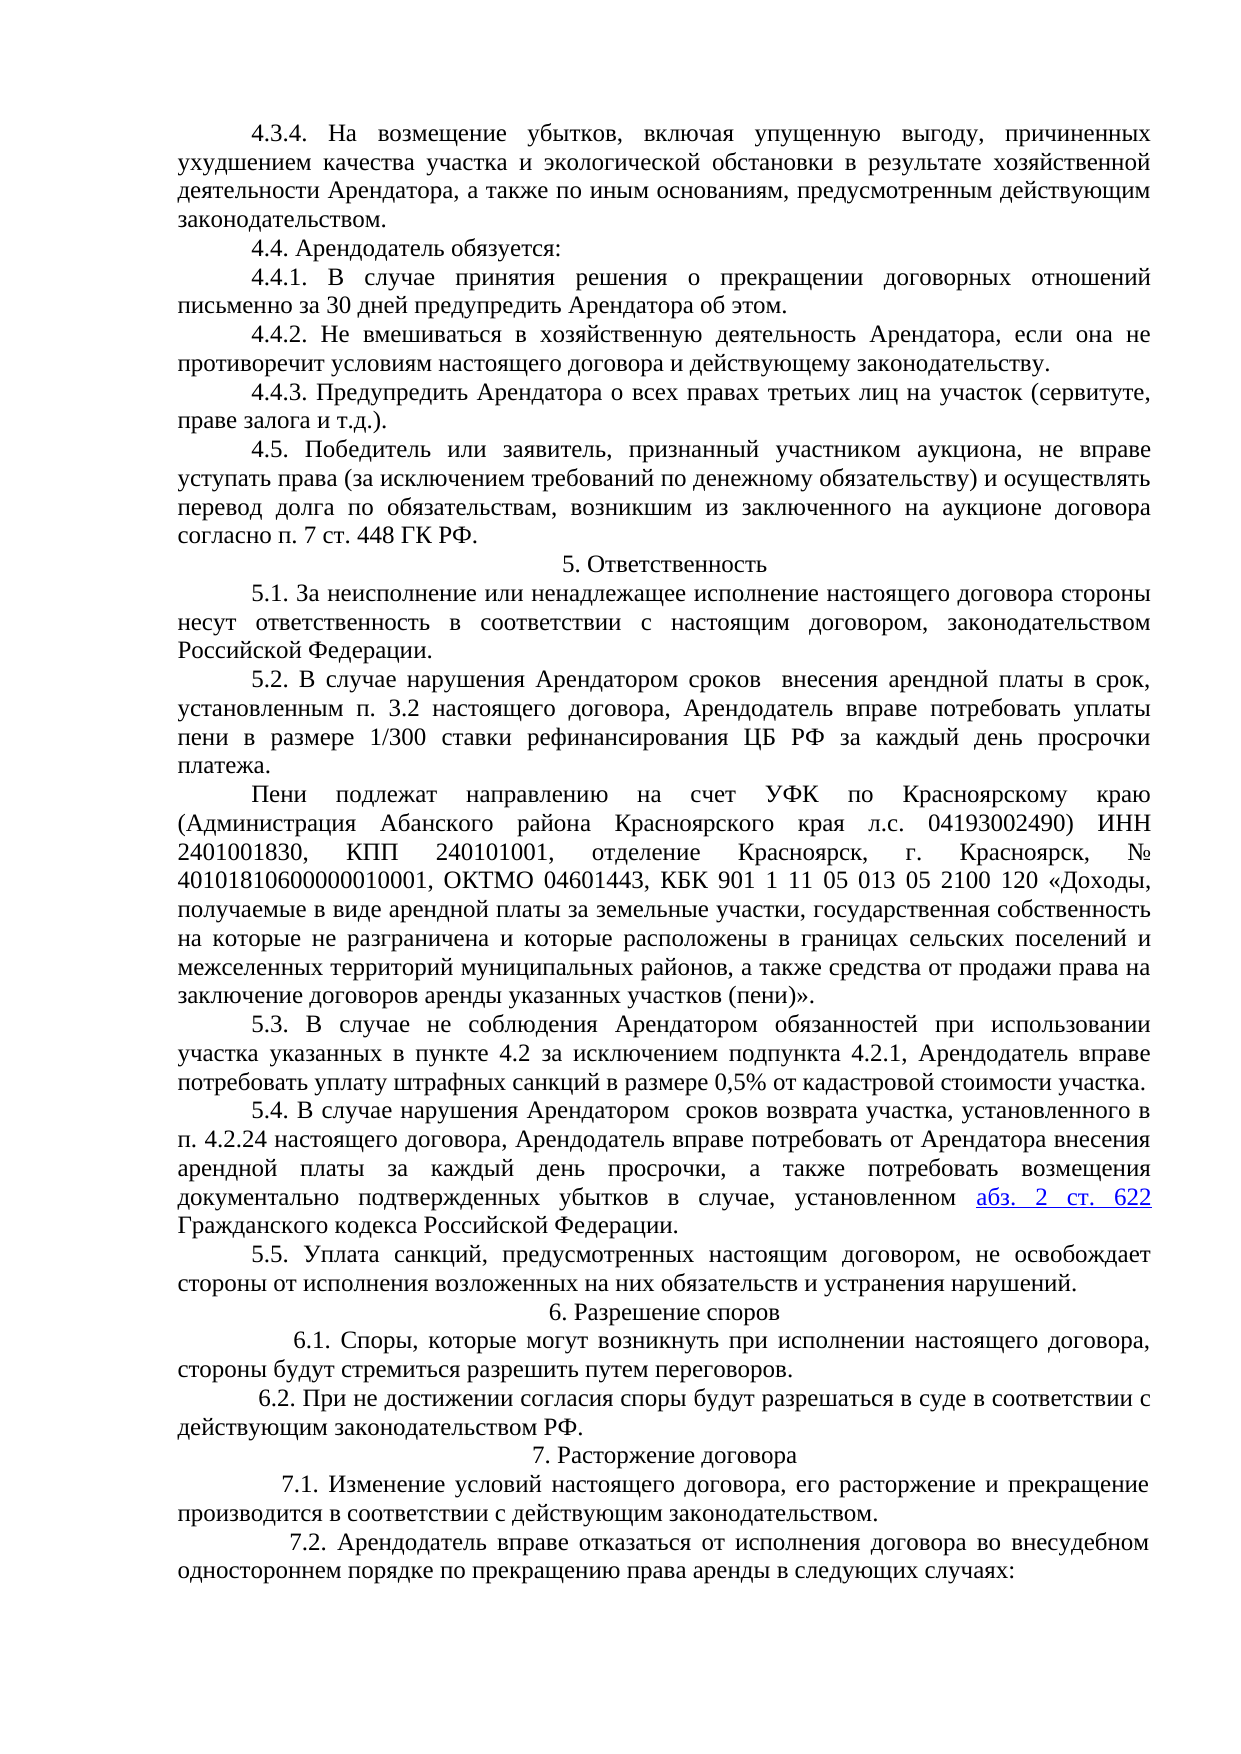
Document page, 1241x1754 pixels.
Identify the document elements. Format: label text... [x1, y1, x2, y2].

text 6.1. Споры, которые могут возникнуть при исполнении настоящего договора, стороны будут стремиться разрешить путем переговоров. [177, 1326, 1152, 1383]
text 4.3.4. На возмещение убытков, включая упущенную выгоду, причиненных ухудшением качества участка и экологической обстановки в результате хозяйственной деятельности Арендатора, а также по иным основаниям, предусмотренным действующим законодательством. [177, 118, 1152, 233]
text 5.1. За неисполнение или ненадлежащее исполнение настоящего договора стороны несут ответственность в соответствии с настоящим договором, законодательством Российской Федерации. [177, 578, 1152, 664]
text 7.1. Изменение условий настоящего договора, его расторжение и прекращение производится в соответствии с действующим законодательством. [177, 1469, 1152, 1527]
text 4.4.2. Не вмешиваться в хозяйственную деятельность Арендатора, если она не противоречит условиям настоящего договора и действующему законодательству. [177, 319, 1152, 377]
text 6.2. При не достижении согласия споры будут разрешаться в суде в соответствии с действующим законодательством РФ. [177, 1383, 1152, 1441]
text 4.4. Арендодатель обязуется: [177, 233, 1152, 262]
text Пени подлежат направлению на счет УФК по Красноярскому краю (Администрация Абанского района Красноярского края л.с. 04193002490) ИНН 2401001830, КПП 240101001, отделение Красноярск, г. Красноярск, № 40101810600000010001, ОКТМО 04601443, КБК 901 1 11 05 013 05 2100 120 «Доходы, получаемые в виде арендной платы за земельные участки, государственная собственность на которые не разграничена и которые расположены в границах сельских поселений и межселенных территорий муниципальных районов, а также средства от продажи права на заключение договоров аренды указанных участков (пени)». [177, 779, 1152, 1009]
text 5.5. Уплата санкций, предусмотренных настоящим договором, не освобождает стороны от исполнения возложенных на них обязательств и устранения нарушений. [177, 1239, 1152, 1297]
text 5.2. В случае нарушения Арендатором сроков внесения арендной платы в срок, установленным п. 3.2 настоящего договора, Арендодатель вправе потребовать уплаты пени в размере 1/300 ставки рефинансирования ЦБ РФ за каждый день просрочки платежа. [177, 664, 1152, 779]
text 5. Ответственность [177, 549, 1152, 578]
text 5.4. В случае нарушения Арендатором сроков возврата участка, установленного в п. 4.2.24 настоящего договора, Арендодатель вправе потребовать от Арендатора внесения арендной платы за каждый день просрочки, а также потребовать возмещения документально подтвержденных убытков в случае, установленном абз. 2 ст. 622 Гражданского кодекса Российской Федерации. [177, 1096, 1152, 1239]
text 4.5. Победитель или заявитель, признанный участником аукциона, не вправе уступать права (за исключением требований по денежному обязательству) и осуществлять перевод долга по обязательствам, возникшим из заключенного на аукционе договора согласно п. 7 ст. 448 ГК РФ. [177, 434, 1152, 549]
text 7.2. Арендодатель вправе отказаться от исполнения договора во внесудебном одностороннем порядке по прекращению права аренды в следующих случаях: [177, 1527, 1152, 1584]
text 4.4.1. В случае принятия решения о прекращении договорных отношений письменно за 30 дней предупредить Арендатора об этом. [177, 262, 1152, 319]
text 7. Расторжение договора [177, 1441, 1152, 1469]
text 5.3. В случае не соблюдения Арендатором обязанностей при использовании участка указанных в пункте 4.2 за исключением подпункта 4.2.1, Арендодатель вправе потребовать уплату штрафных санкций в размере 0,5% от кадастровой стоимости участка. [177, 1009, 1152, 1096]
text 6. Разрешение споров [177, 1297, 1152, 1326]
text 4.4.3. Предупредить Арендатора о всех правах третьих лиц на участок (сервитуте, праве залога и т.д.). [177, 377, 1152, 434]
